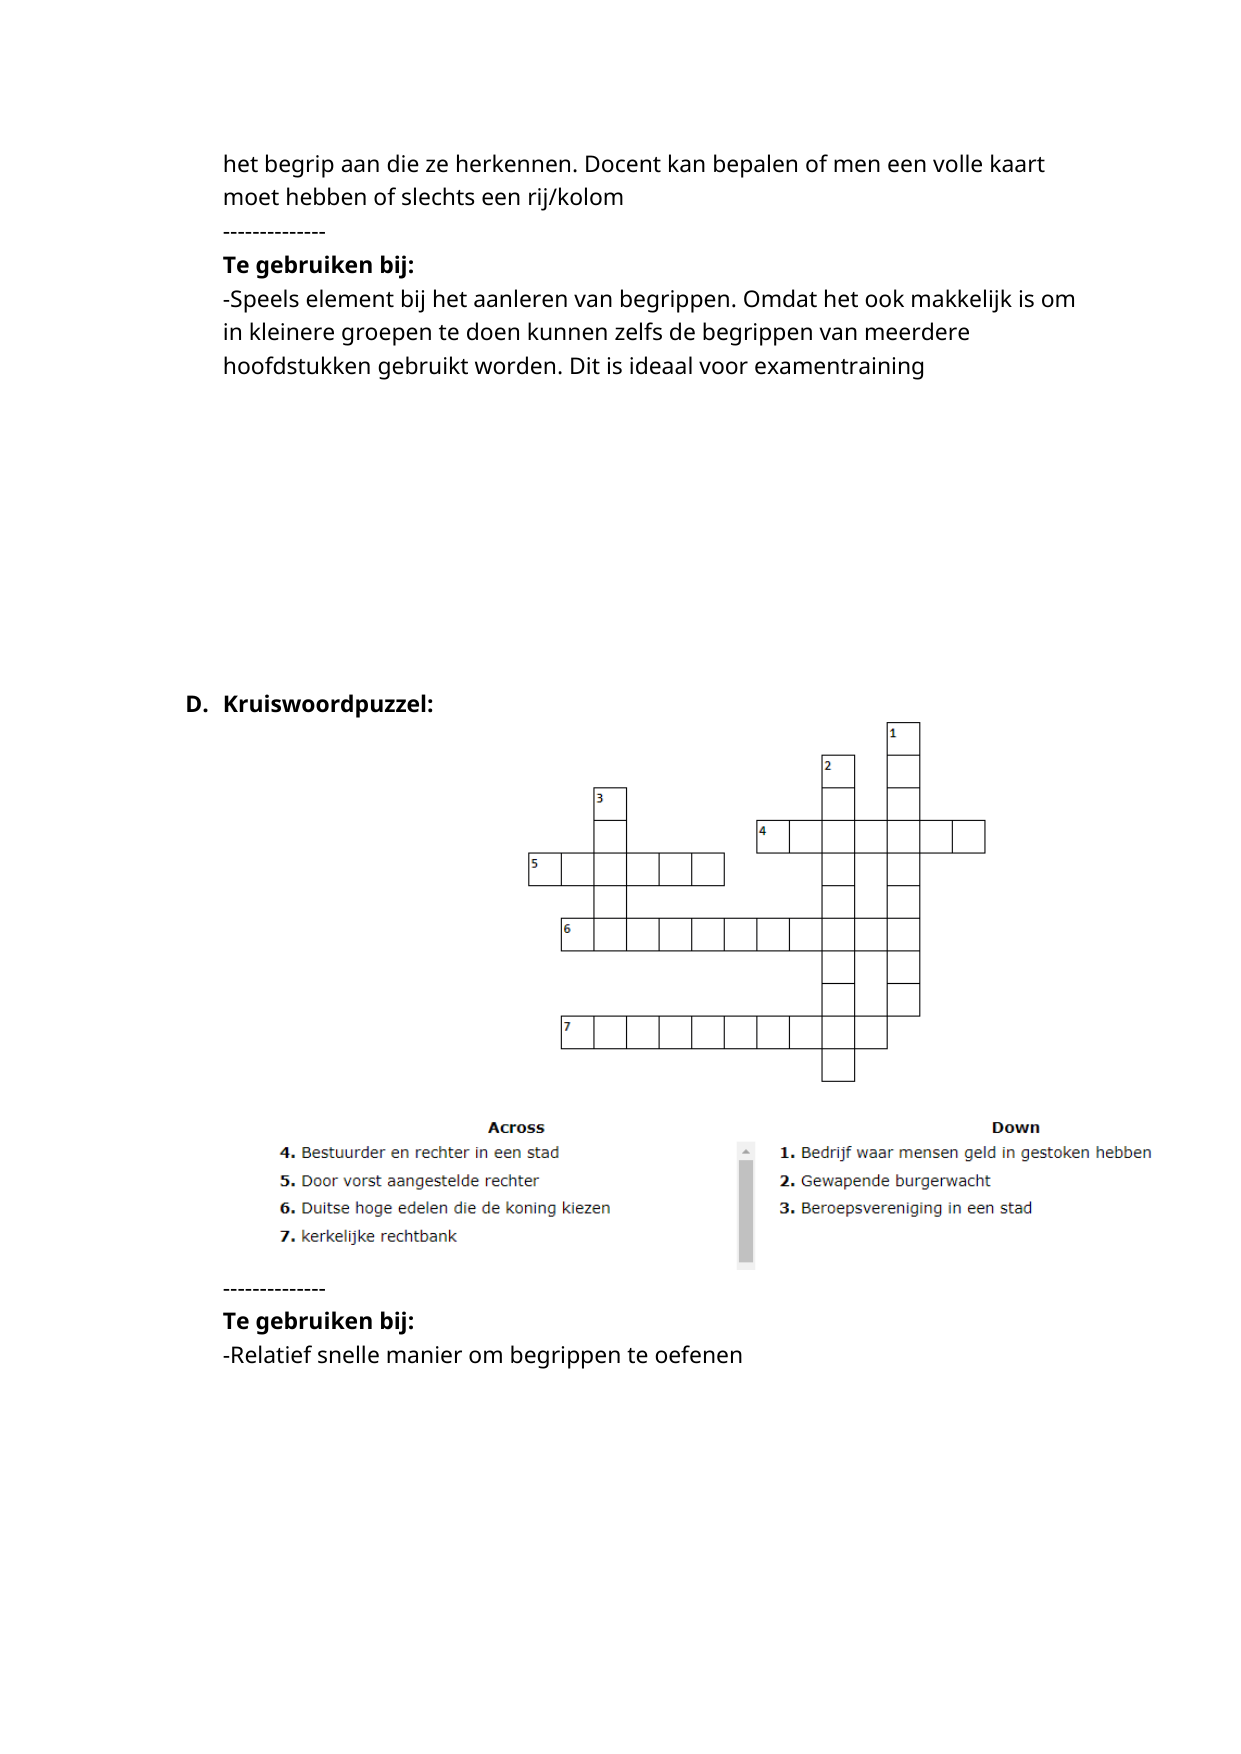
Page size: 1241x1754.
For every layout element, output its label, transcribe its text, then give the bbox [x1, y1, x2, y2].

list -------------- [223, 1271, 1093, 1303]
list Te gebruiken bij: [223, 249, 1093, 280]
list -Speels element bij het aanleren van begrippen. Omdat het ook makkelijk is om in kleinere groepen te doen kunnen zelfs de begrippen van meerdere hoofdstukken gebruikt worden. Dit is ideaal voor examentraining [223, 283, 1093, 381]
list Te gebruiken bij: [223, 1305, 1093, 1336]
list -Relatief snelle manier om begrippen te oefenen [223, 1339, 1093, 1370]
list -------------- [223, 215, 1093, 246]
picture [222, 721, 1168, 1270]
list Kruiswoordpuzzel: [185, 688, 1093, 719]
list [223, 148, 1093, 213]
